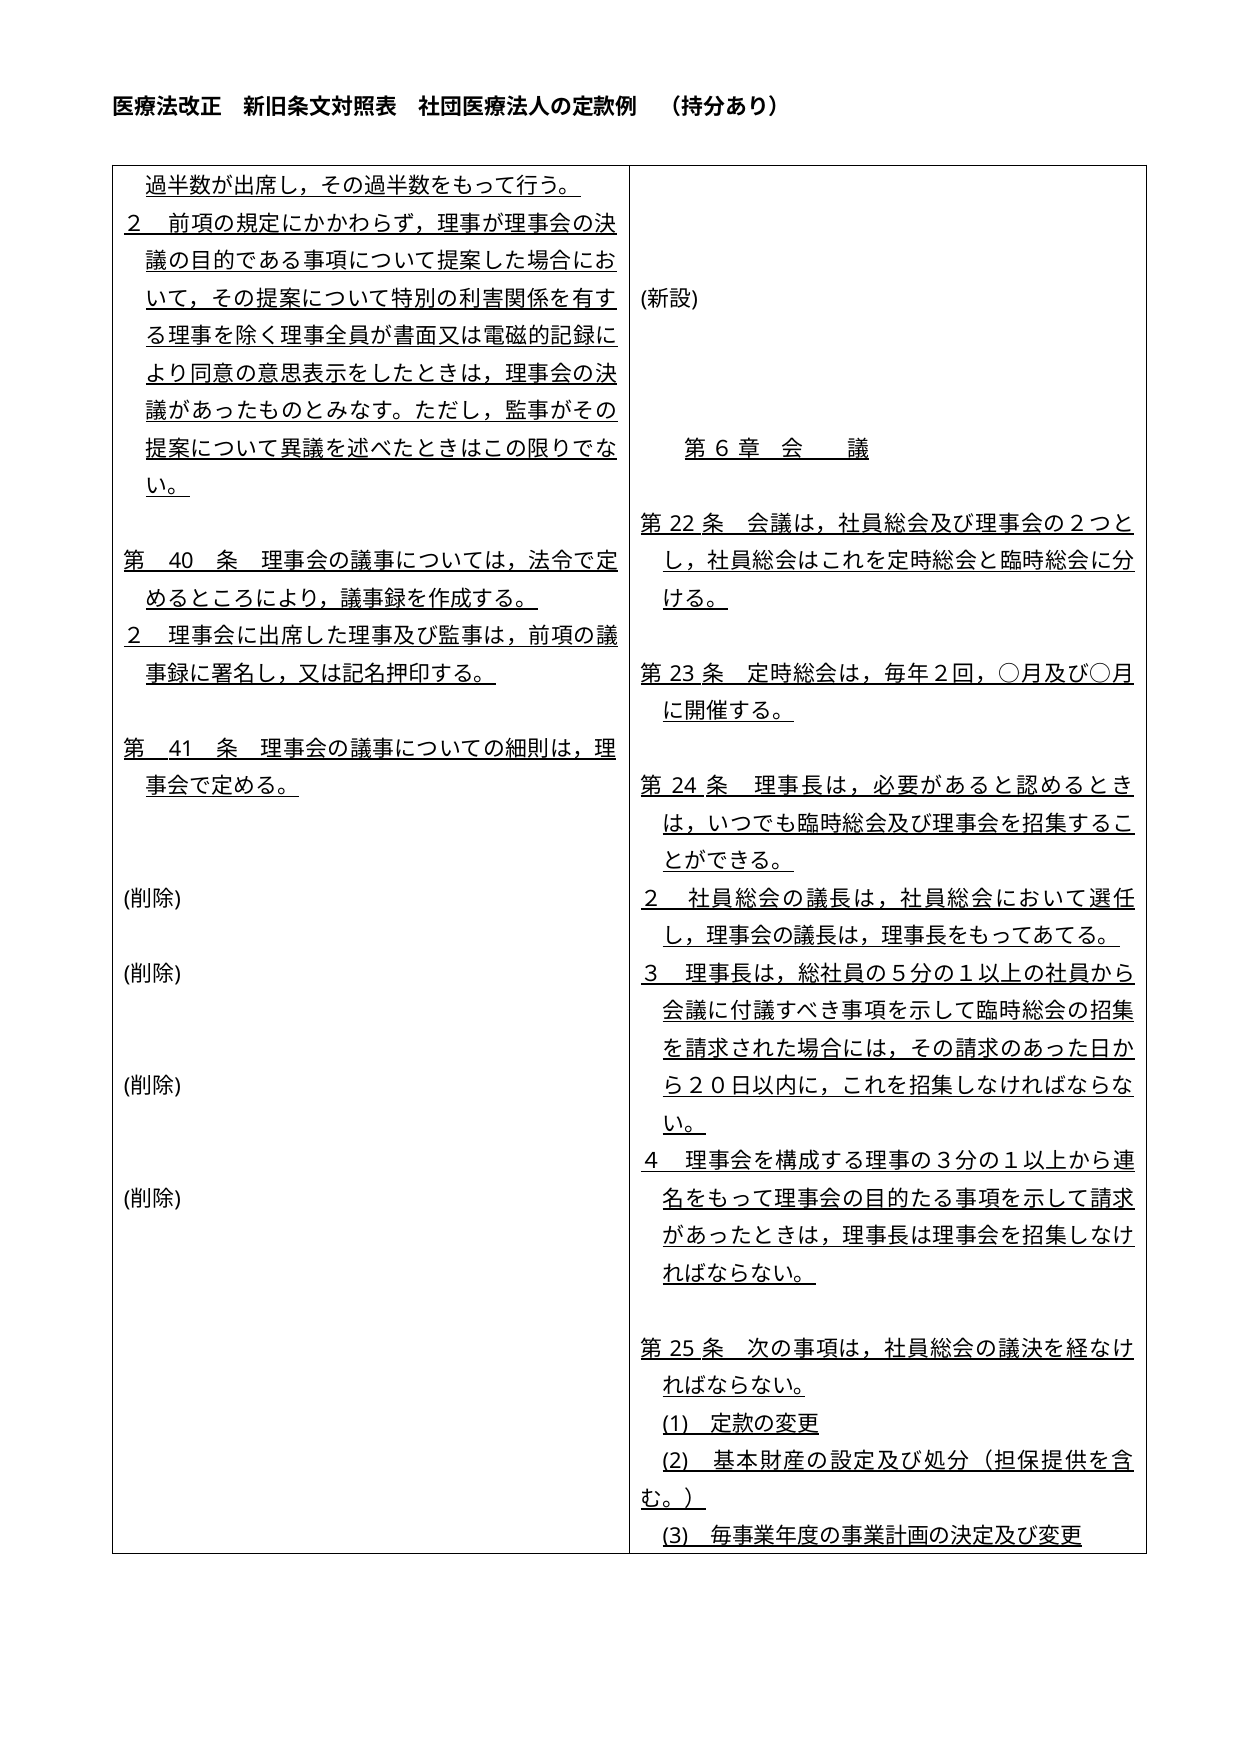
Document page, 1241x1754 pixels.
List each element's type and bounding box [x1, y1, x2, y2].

table_cell [113, 166, 629, 1553]
table_cell [630, 166, 1146, 1553]
